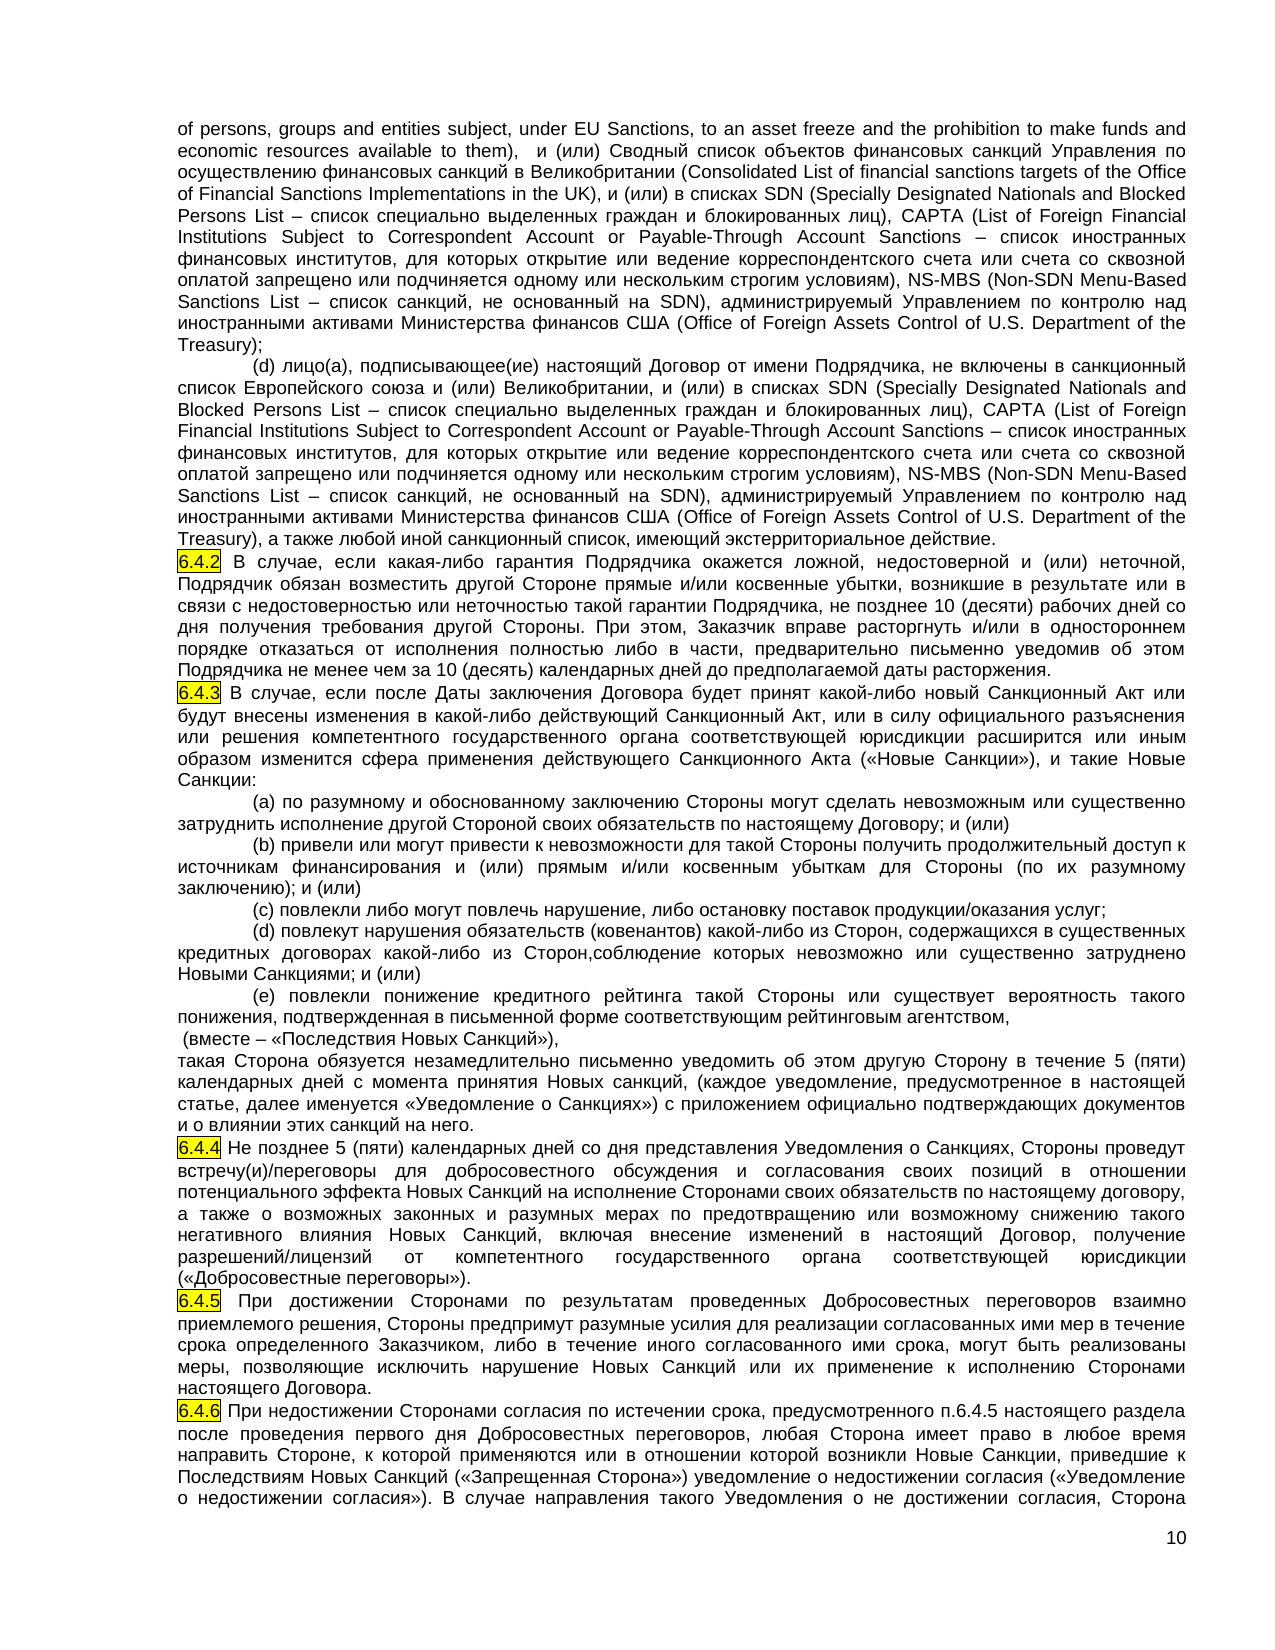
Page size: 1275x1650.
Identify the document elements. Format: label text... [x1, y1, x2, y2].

text 6.4.4 Не позднее 5 (пяти) календарных дней со дня представления Уведомления о Санкциях, Стороны проведут встречу(и)/переговоры для добросовестного обсуждения и согласования своих позиций в отношении потенциального эффекта Новых Санкций на исполнение Сторонами своих обязательств по настоящему договору, а также о возможных законных и разумных мерах по предотвращению или возможному снижению такого негативного влияния Новых Санкций, включая внесение изменений в настоящий Договор, получение разрешений/лицензий от компетентного государственного органа соответствующей юрисдикции («Добросовестные переговоры»). [177, 1136, 1186, 1289]
text 6.4.5 При достижении Сторонами по результатам проведенных Добросовестных переговоров взаимно приемлемого решения, Стороны предпримут разумные усилия для реализации согласованных ими мер в течение срока определенного Заказчиком, либо в течение иного согласованного ими срока, могут быть реализованы меры, позволяющие исключить нарушение Новых Санкций или их применение к исполнению Сторонами настоящего Договора. [177, 1289, 1186, 1399]
text (d) повлекут нарушения обязательств (ковенантов) какой-либо из Сторон, содержащихся в существенных кредитных договорах какой-либо из Сторон,соблюдение которых невозможно или существенно затруднено Новыми Санкциями; и (или) [177, 920, 1186, 985]
text (c) повлекли либо могут повлечь нарушение, либо остановку поставок продукции/оказания услуг; [177, 898, 1186, 920]
text 6.4.3 В случае, если после Даты заключения Договора будет принят какой-либо новый Санкционный Акт или будут внесены изменения в какой-либо действующий Санкционный Акт, или в силу официального разъяснения или решения компетентного государственного органа соответствующей юрисдикции расширится или иным образом изменится сфера применения действующего Санкционного Акта («Новые Санкции»), и такие Новые Санкции: [177, 681, 1186, 791]
text (e) повлекли понижение кредитного рейтинга такой Стороны или существует вероятность такого понижения, подтвержденная в письменной форме соответствующим рейтинговым агентством, [177, 985, 1186, 1028]
text 6.4.2 В случае, если какая-либо гарантия Подрядчика окажется ложной, недостоверной и (или) неточной, Подрядчик обязан возместить другой Стороне прямые и/или косвенные убытки, возникшие в результате или в связи с недостоверностью или неточностью такой гарантии Подрядчика, не позднее 10 (десяти) рабочих дней со дня получения требования другой Стороны. При этом, Заказчик вправе расторгнуть и/или в одностороннем порядке отказаться от исполнения полностью либо в части, предварительно письменно уведомив об этом Подрядчика не менее чем за 10 (десять) календарных дней до предполагаемой даты расторжения. [177, 549, 1186, 681]
text (d) лицо(а), подписывающее(ие) настоящий Договор от имени Подрядчика, не включены в санкционный список Европейского союза и (или) Великобритании, и (или) в списках SDN (Specially Designated Nationals and Blocked Persons List – список специально выделенных граждан и блокированных лиц), CAPTA (List of Foreign Financial Institutions Subject to Correspondent Account or Payable-Through Account Sanctions – список иностранных финансовых институтов, для которых открытие или ведение корреспондентского счета или счета со сквозной оплатой запрещено или подчиняется одному или нескольким строгим условиям), NS-MBS (Non-SDN Menu-Based Sanctions List – список санкций, не основанный на SDN), администрируемый Управлением по контролю над иностранными активами Министерства финансов США (Office of Foreign Assets Control of U.S. Department of the Treasury), а также любой иной санкционный список, имеющий экстерриториальное действие. [177, 355, 1186, 549]
text (вместе – «Последствия Новых Санкций»), [177, 1028, 1186, 1049]
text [177, 118, 1186, 355]
text такая Сторона обязуется незамедлительно письменно уведомить об этом другую Сторону в течение 5 (пяти) календарных дней c момента принятия Новых санкций, (каждое уведомление, предусмотренное в настоящей статье, далее именуется «Уведомление о Санкциях») с приложением официально подтверждающих документов и о влиянии этих санкций на него. [177, 1049, 1186, 1136]
text (a) по разумному и обоснованному заключению Стороны могут сделать невозможным или существенно затруднить исполнение другой Стороной своих обязательств по настоящему Договору; и (или) [177, 791, 1186, 834]
text (b) привели или могут привести к невозможности для такой Стороны получить продолжительный доступ к источникам финансирования и (или) прямым и/или косвенным убыткам для Стороны (по их разумному заключению); и (или) [177, 834, 1186, 898]
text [177, 1399, 1186, 1508]
